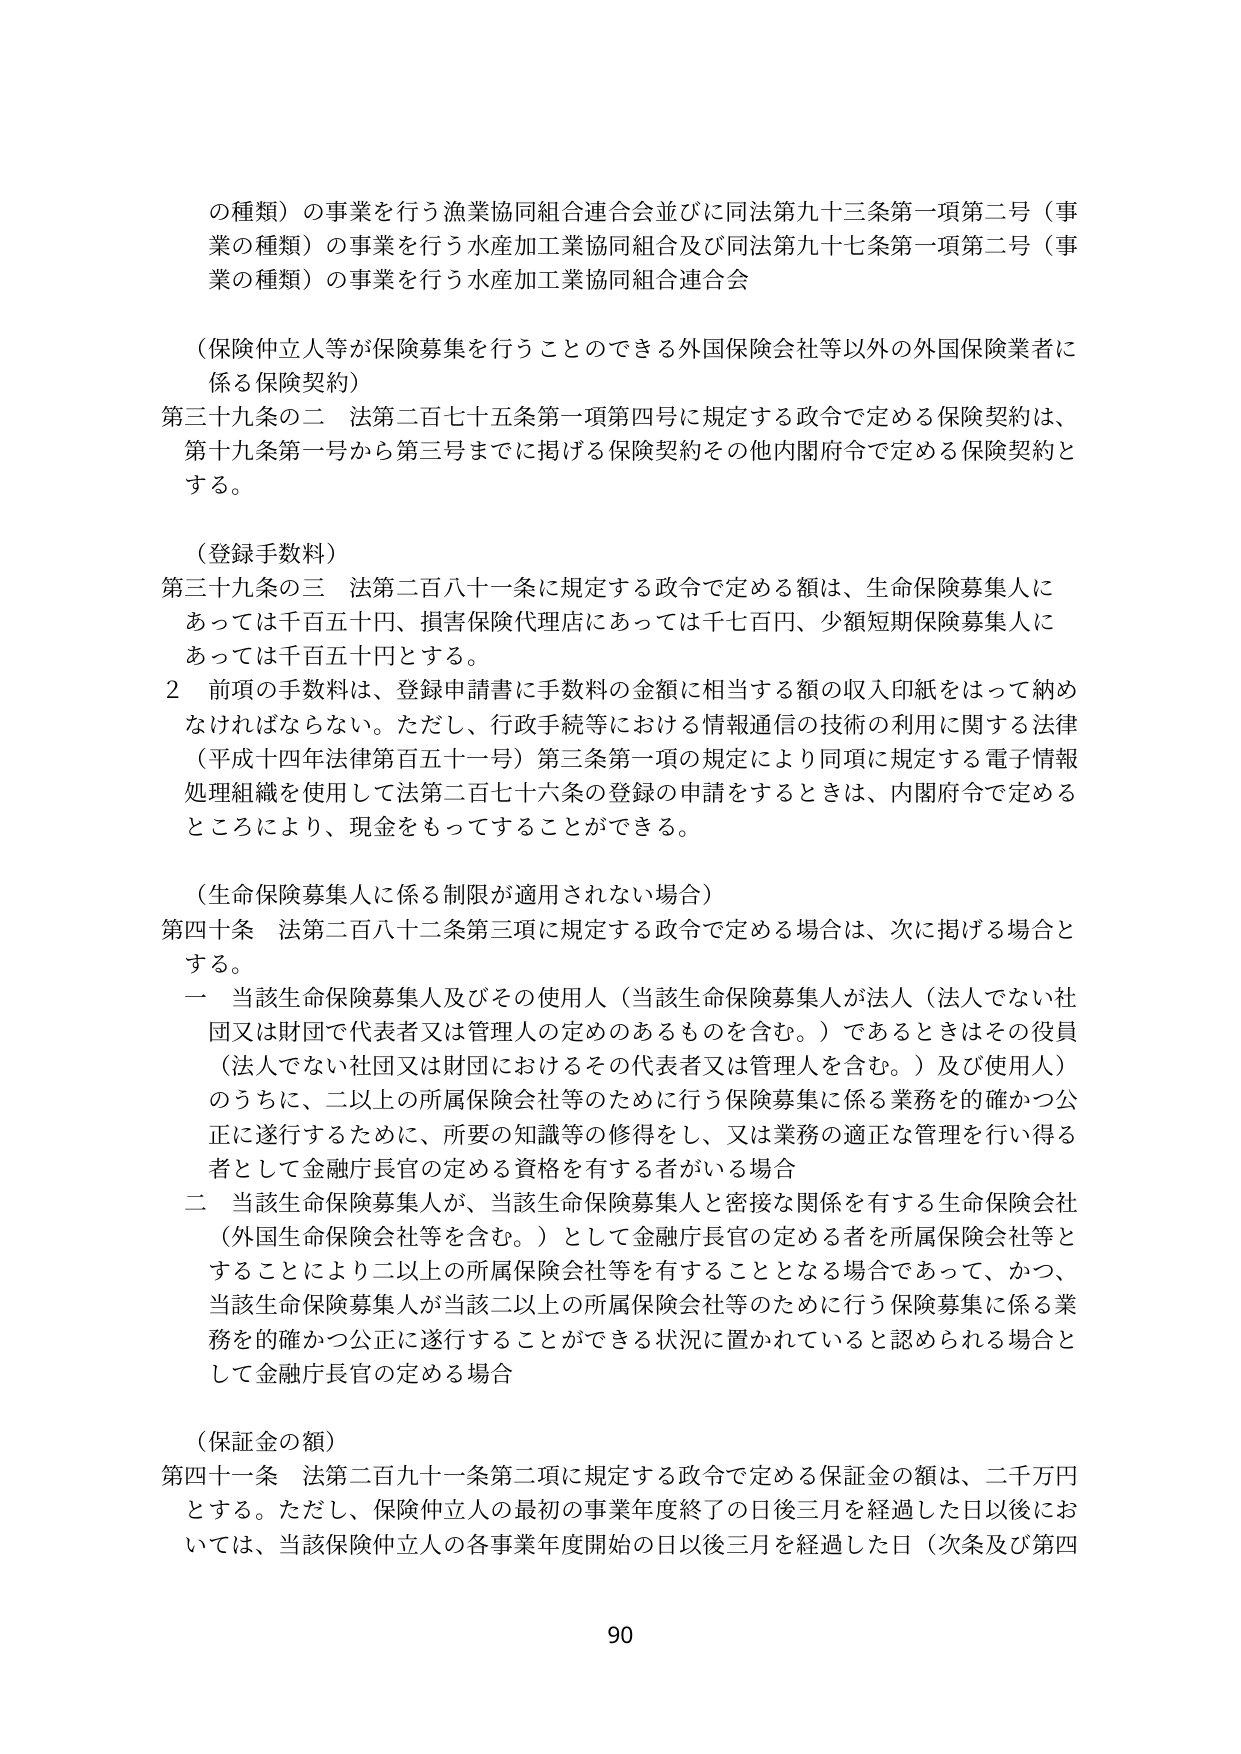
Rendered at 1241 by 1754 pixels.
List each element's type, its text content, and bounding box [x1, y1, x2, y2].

text 第三十九条の二 法第二百七十五条第一項第四号に規定する政令で定める保険契約は、第十九条第一号から第三号までに掲げる保険契約その他内閣府令で定める保険契約とする。 [161, 399, 1079, 501]
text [184, 194, 1079, 296]
text （生命保険募集人に係る制限が適用されない場合） [184, 877, 1079, 911]
text 二 当該生命保険募集人が、当該生命保険募集人と密接な関係を有する生命保険会社（外国生命保険会社等を含む。）として金融庁長官の定める者を所属保険会社等とすることにより二以上の所属保険会社等を有することとなる場合であって、かつ、当該生命保険募集人が当該二以上の所属保険会社等のために行う保険募集に係る業務を的確かつ公正に遂行することができる状況に置かれていると認められる場合として金融庁長官の定める場合 [184, 1184, 1079, 1389]
text 第三十九条の三 法第二百八十一条に規定する政令で定める額は、生命保険募集人にあっては千百五十円、損害保険代理店にあっては千七百円、少額短期保険募集人にあっては千百五十円とする。 [161, 569, 1079, 672]
text （登録手数料） [184, 535, 1079, 569]
text 第四十条 法第二百八十二条第三項に規定する政令で定める場合は、次に掲げる場合とする。 [161, 911, 1079, 979]
text （保証金の額） [184, 1424, 1079, 1458]
text （保険仲立人等が保険募集を行うことのできる外国保険会社等以外の外国保険業者に係る保険契約） [184, 330, 1079, 399]
text ２ 前項の手数料は、登録申請書に手数料の金額に相当する額の収入印紙をはって納めなければならない。ただし、行政手続等における情報通信の技術の利用に関する法律（平成十四年法律第百五十一号）第三条第一項の規定により同項に規定する電子情報処理組織を使用して法第二百七十六条の登録の申請をするときは、内閣府令で定めるところにより、現金をもってすることができる。 [161, 672, 1079, 843]
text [161, 1458, 1079, 1560]
text 一 当該生命保険募集人及びその使用人（当該生命保険募集人が法人（法人でない社団又は財団で代表者又は管理人の定めのあるものを含む。）であるときはその役員（法人でない社団又は財団におけるその代表者又は管理人を含む。）及び使用人）のうちに、二以上の所属保険会社等のために行う保険募集に係る業務を的確かつ公正に遂行するために、所要の知識等の修得をし、又は業務の適正な管理を行い得る者として金融庁長官の定める資格を有する者がいる場合 [184, 979, 1079, 1184]
